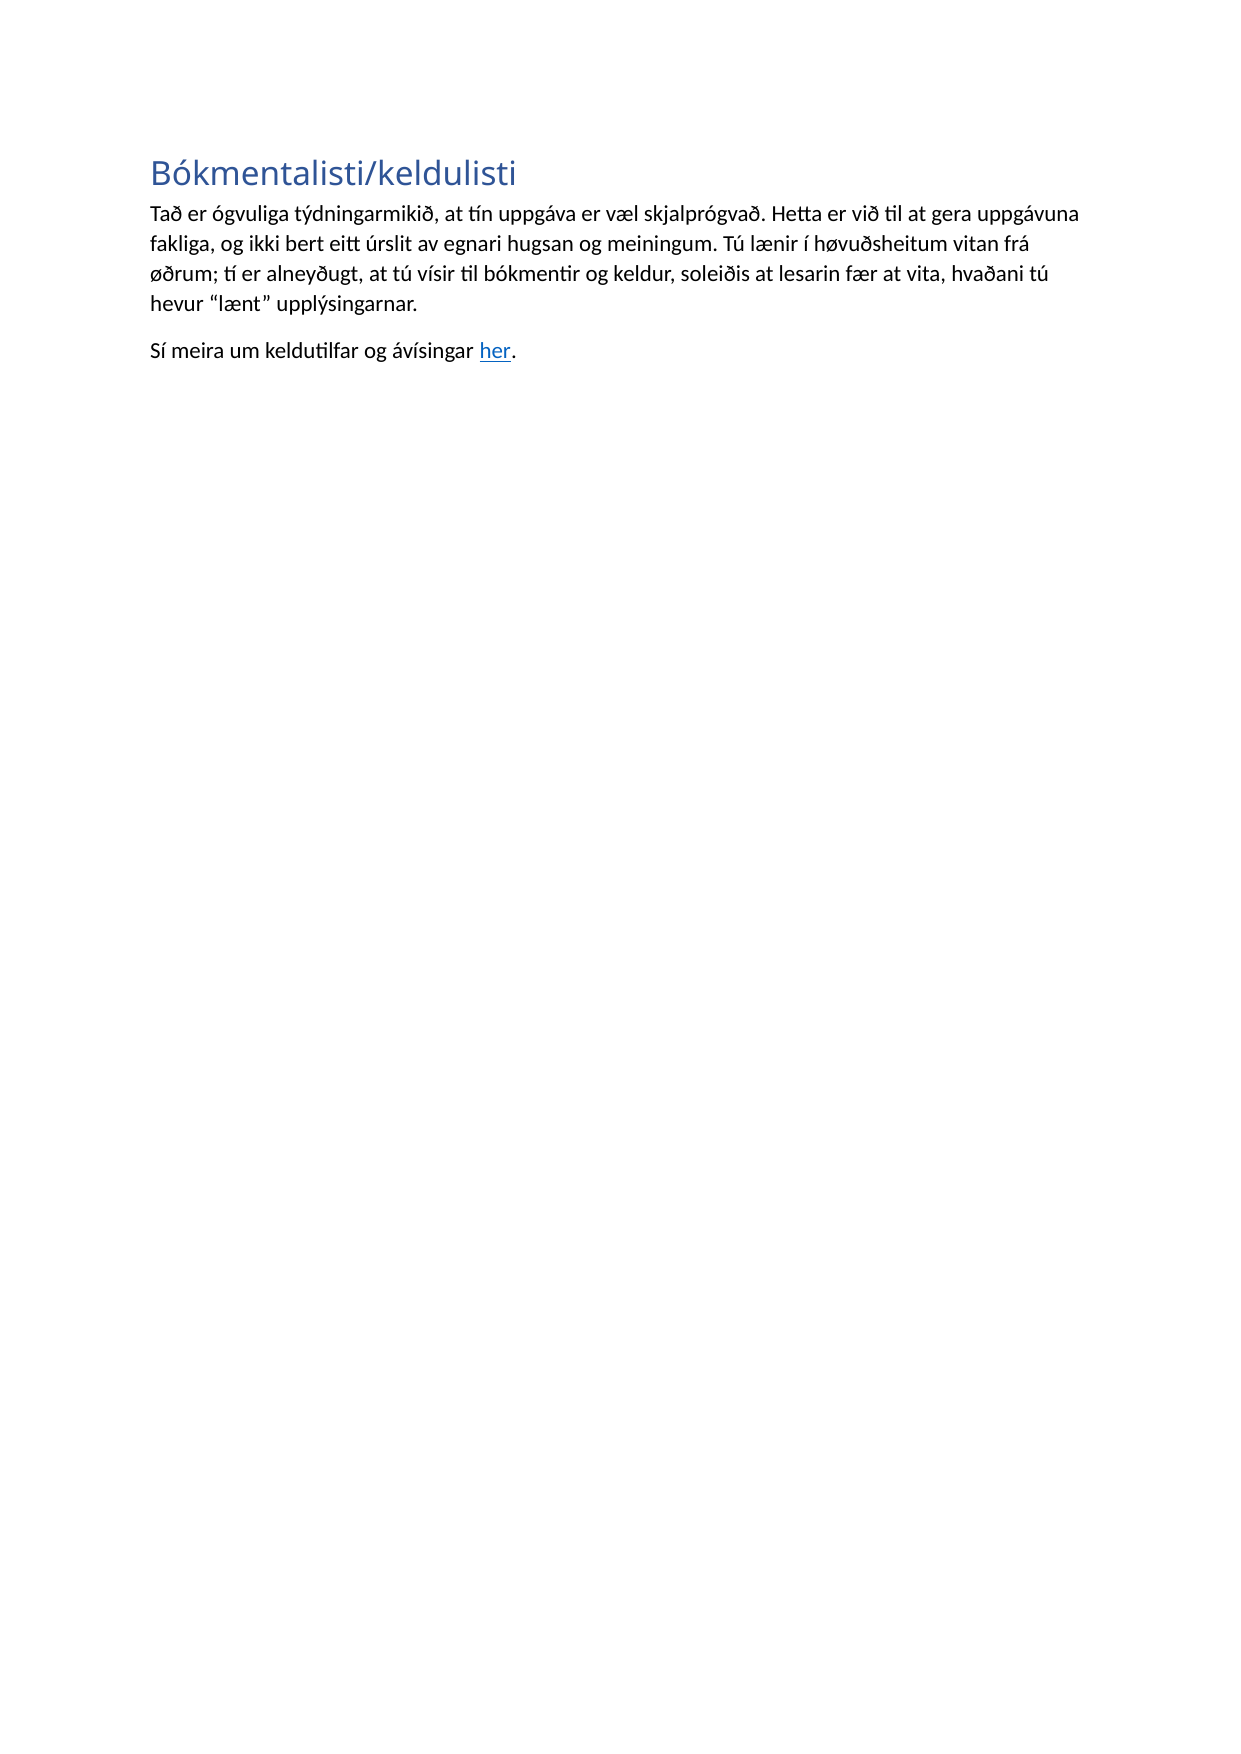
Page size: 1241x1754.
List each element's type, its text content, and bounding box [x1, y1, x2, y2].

text Sí meira um keldutilfar og ávísingar her. [150, 336, 1090, 364]
subtitle Bókmentalisti/keldulisti [150, 150, 1090, 195]
text Tað er ógvuliga týdningarmikið, at tín uppgáva er væl skjalprógvað. Hetta er við til at gera uppgávuna fakliga, og ikki bert eitt úrslit av egnari hugsan og meiningum. Tú lænir í høvuðsheitum vitan frá øðrum; tí er alneyðugt, at tú vísir til bókmentir og keldur, soleiðis at lesarin fær at vita, hvaðani tú hevur “lænt” upplýsingarnar. [150, 199, 1090, 318]
